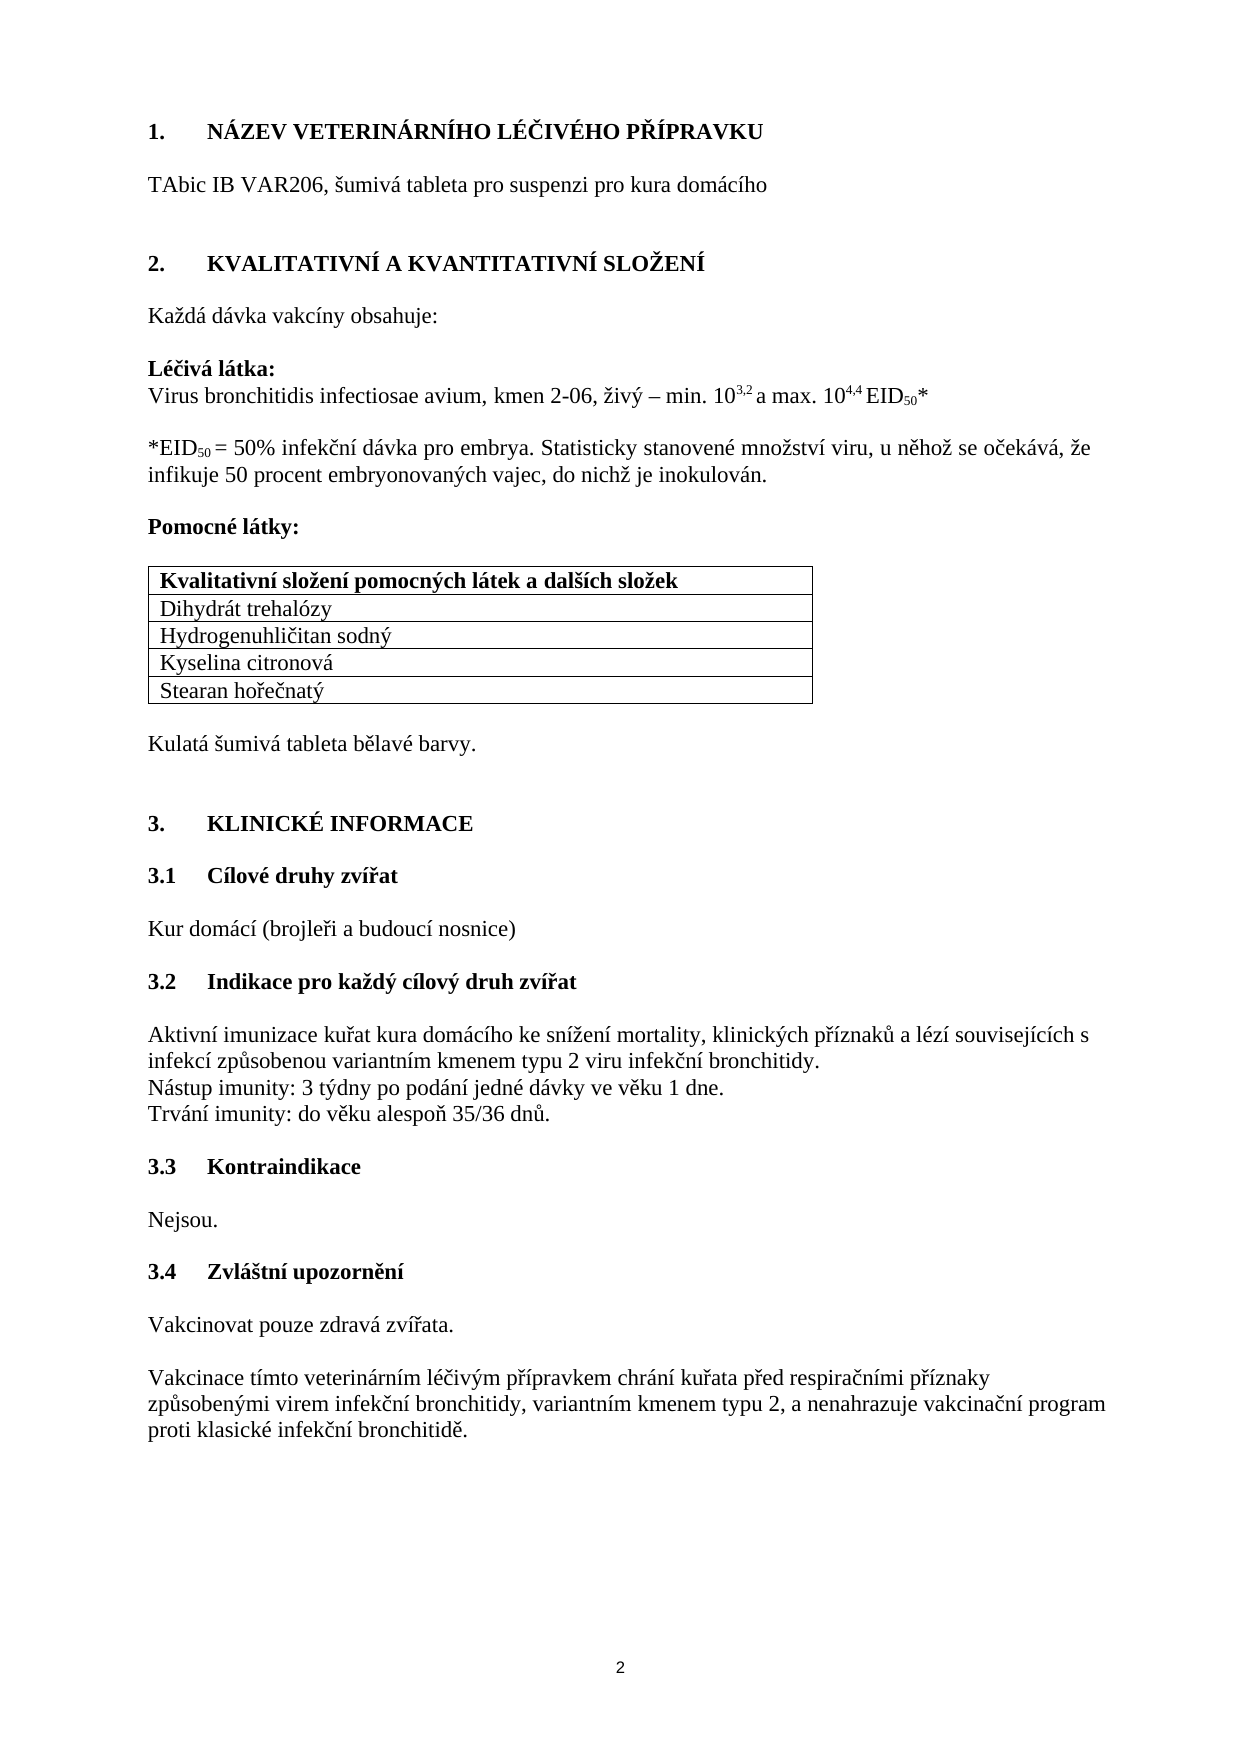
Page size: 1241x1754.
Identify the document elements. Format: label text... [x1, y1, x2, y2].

text Aktivní imunizace kuřat kura domácího ke snížení mortality, klinických příznaků a lézí souvisejících s infekcí způsobenou variantním kmenem typu 2 viru infekční bronchitidy. [148, 1021, 1108, 1074]
text Trvání imunity: do věku alespoň 35/36 dnů. [148, 1100, 1108, 1127]
text Léčivá látka: [148, 355, 1092, 382]
text 3.4 Zvláštní upozornění [148, 1258, 1092, 1285]
text Vakcinovat pouze zdravá zvířata. [148, 1311, 1092, 1337]
text 3.3 Kontraindikace [148, 1153, 1092, 1179]
text Virus bronchitidis infectiosae avium, kmen 2-06, živý – min. 103,2 a max. 104,4 EID50* [148, 382, 1092, 408]
text Každá dávka vakcíny obsahuje: [148, 303, 1092, 329]
text Vakcinace tímto veterinárním léčivým přípravkem chrání kuřata před respiračními příznaky způsobenými virem infekční bronchitidy, variantním kmenem typu 2, a nenahrazuje vakcinační program proti klasické infekční bronchitidě. [148, 1364, 1108, 1443]
text TAbic IB VAR206, šumivá tableta pro suspenzi pro kura domácího [148, 171, 1092, 197]
text 3.1 Cílové druhy zvířat [148, 862, 1092, 889]
text 3. KLINICKÉ INFORMACE [148, 809, 1092, 836]
table_cell Hydrogenuhličitan sodný [149, 622, 812, 648]
text 1. NÁZEV VETERINÁRNÍHO LÉČIVÉHO PŘÍPRAVKU [148, 118, 1092, 144]
table_cell Dihydrát trehalózy [149, 595, 812, 621]
text 3.2 Indikace pro každý cílový druh zvířat [148, 968, 1092, 995]
table_cell Kyselina citronová [149, 649, 812, 676]
text Nástup imunity: 3 týdny po podání jedné dávky ve věku 1 dne. [148, 1074, 1092, 1100]
text *EID50 = 50% infekční dávka pro embrya. Statisticky stanovené množství viru, u něhož se očekává, že infikuje 50 procent embryonovaných vajec, do nichž je inokulován. [148, 434, 1092, 487]
text 2. KVALITATIVNÍ A KVANTITATIVNÍ SLOŽENÍ [148, 250, 1092, 276]
table_cell Stearan hořečnatý [149, 677, 812, 703]
text Nejsou. [148, 1206, 1092, 1232]
text Pomocné látky: [148, 513, 1092, 540]
table_header Kvalitativní složení pomocných látek a dalších složek [149, 567, 812, 593]
text Kur domácí (brojleři a budoucí nosnice) [148, 915, 1092, 942]
text Kulatá šumivá tableta bělavé barvy. [148, 731, 1092, 757]
